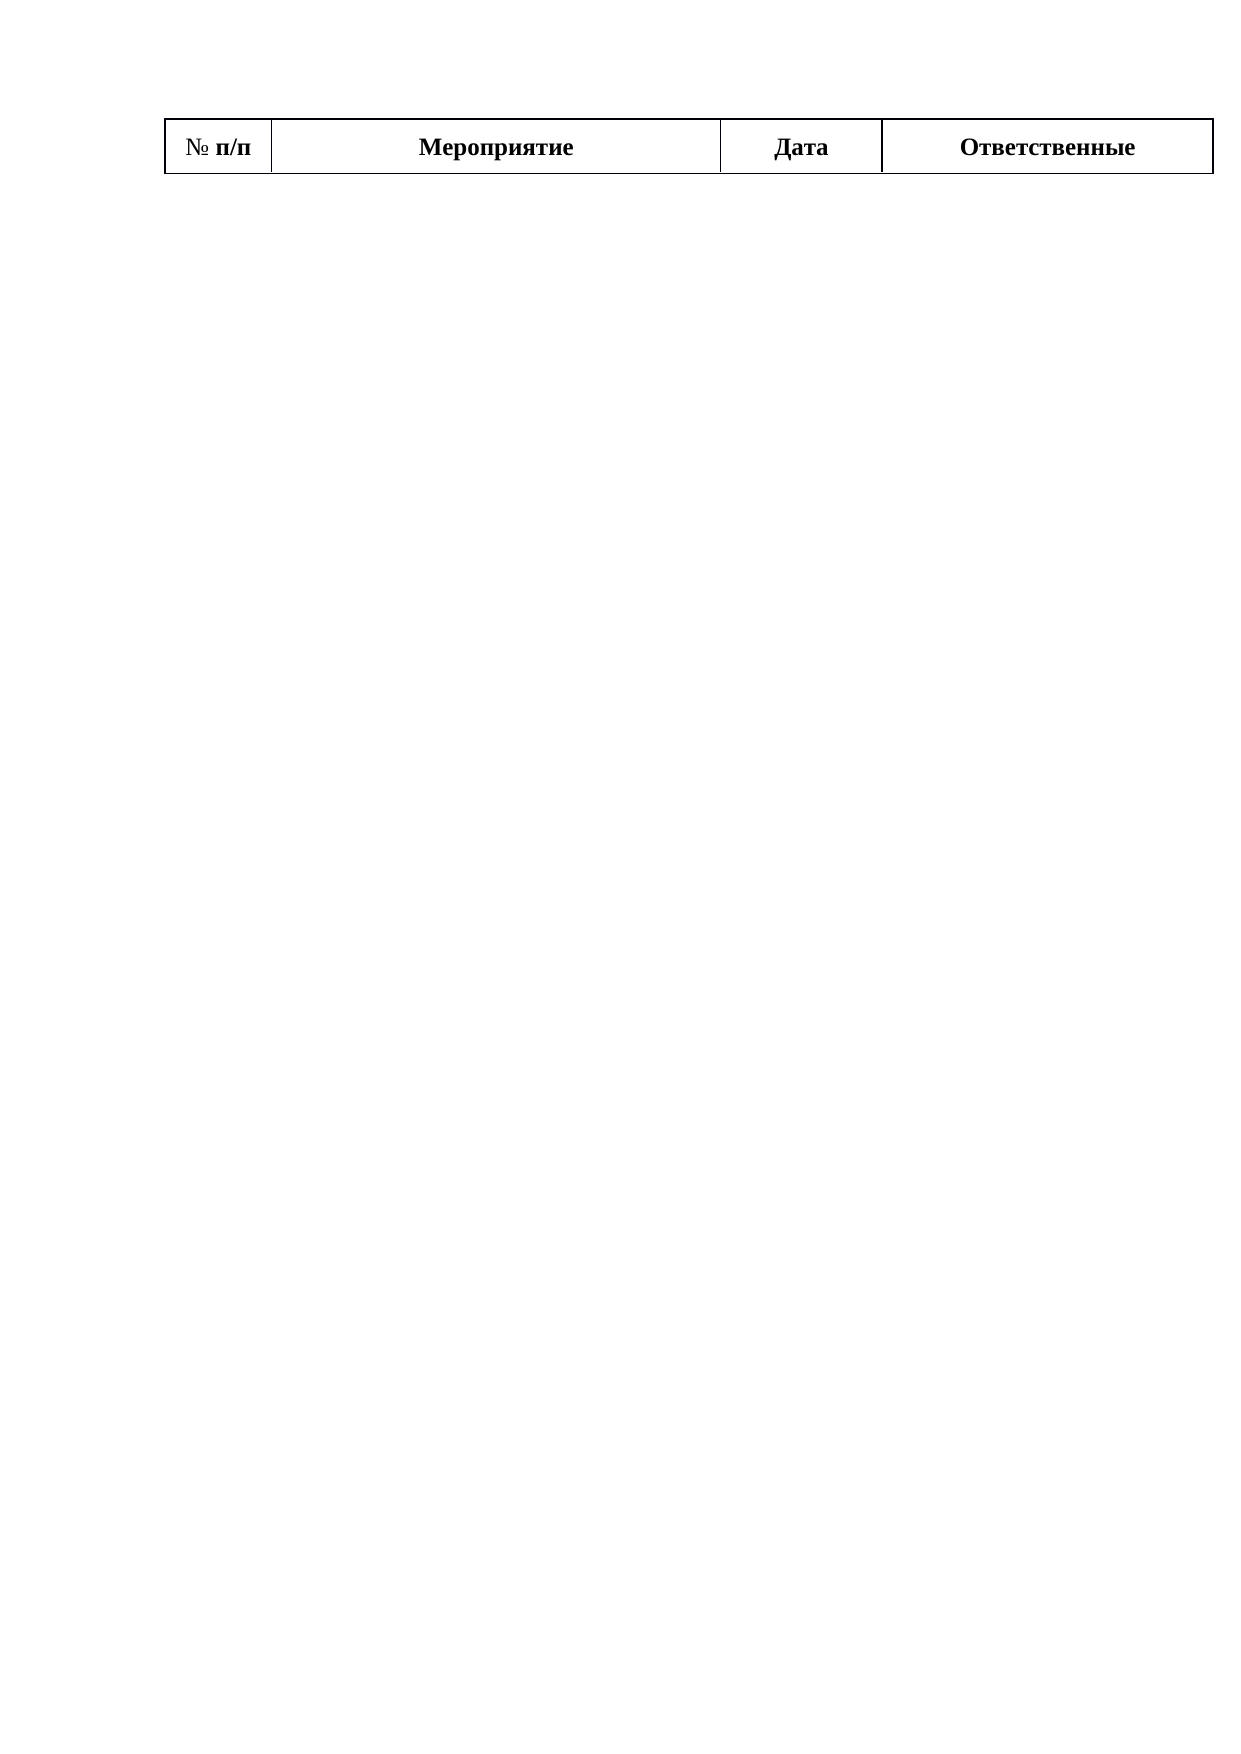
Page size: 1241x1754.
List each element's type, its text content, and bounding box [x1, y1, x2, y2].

table_header Дата [721, 120, 881, 172]
table_header Мероприятие [272, 120, 720, 172]
table_header № п/п [166, 120, 271, 172]
table_header Ответственные [883, 120, 1212, 172]
